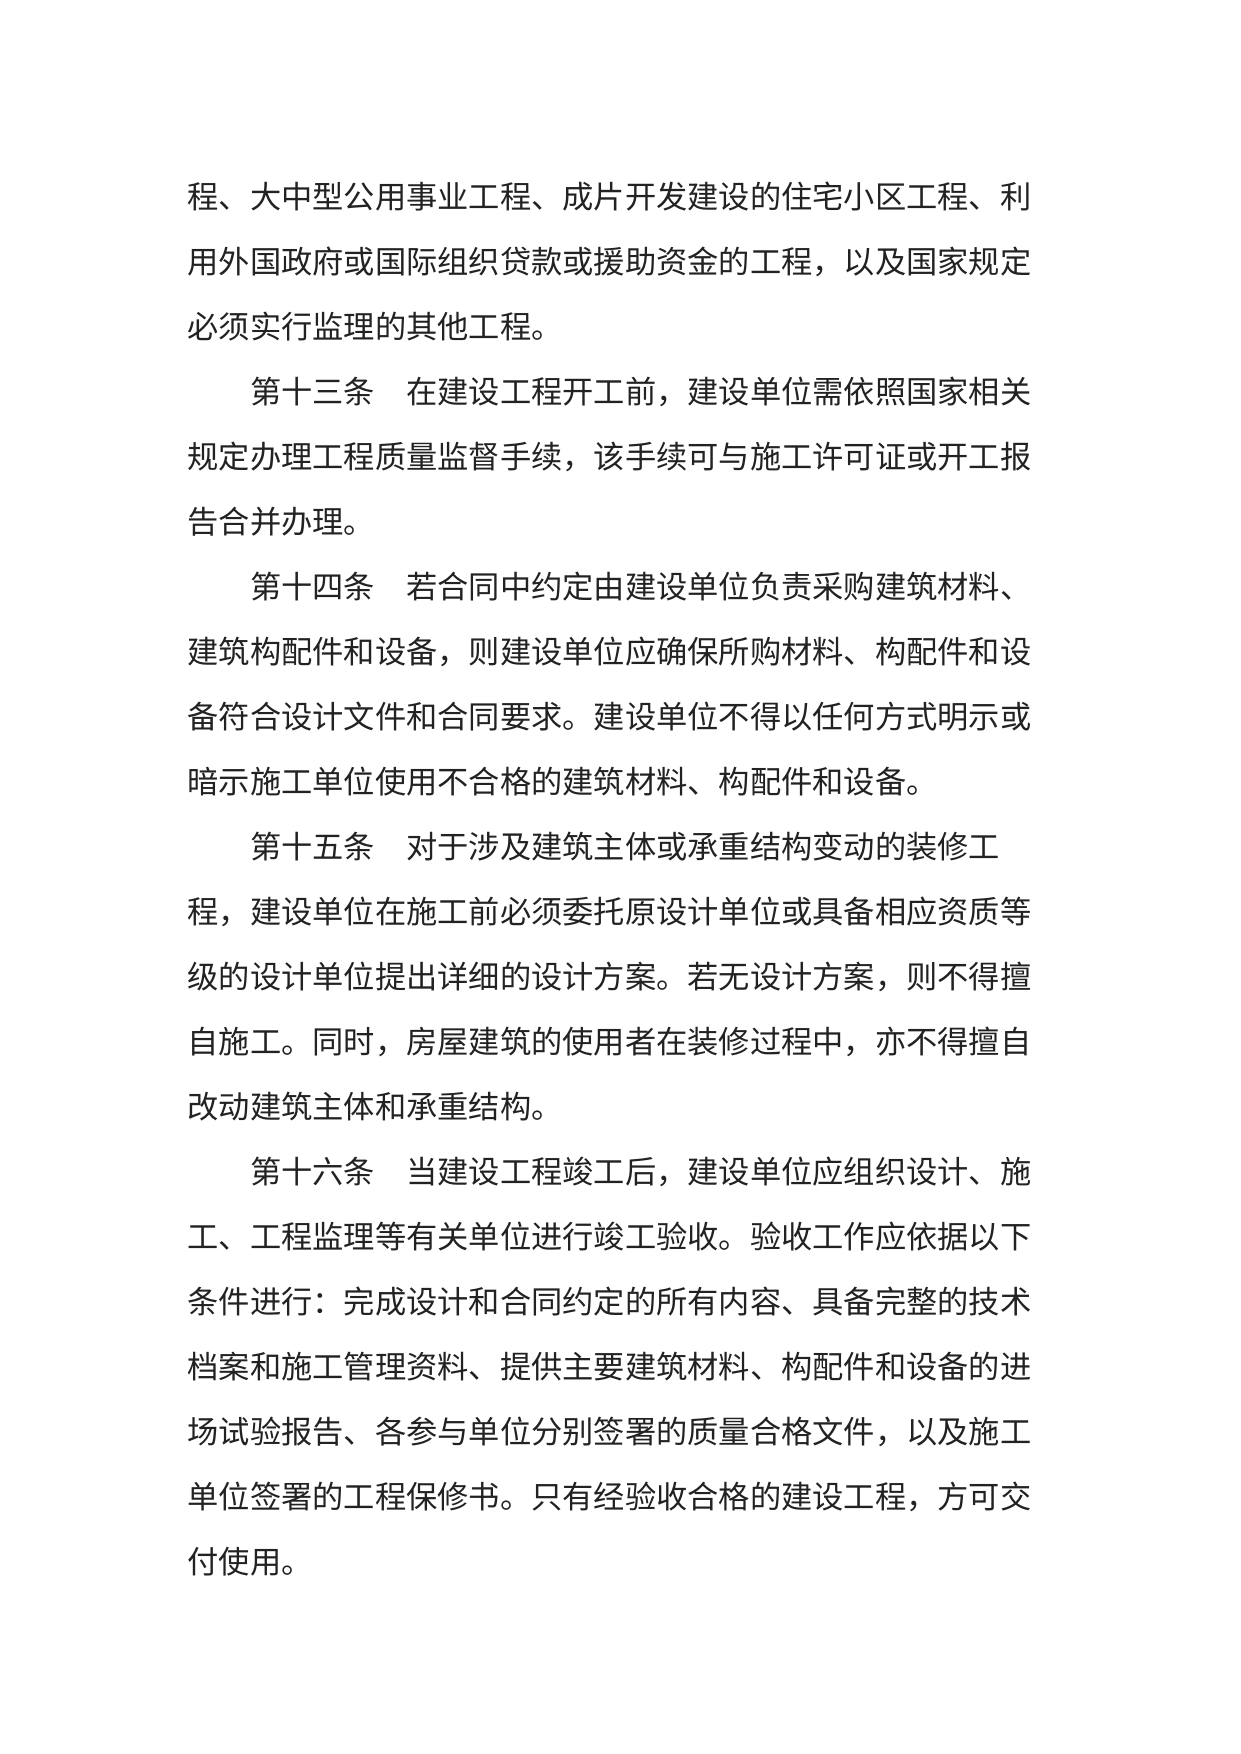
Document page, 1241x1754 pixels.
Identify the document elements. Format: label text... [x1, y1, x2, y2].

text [187, 1137, 1053, 1592]
text 第十四条 若合同中约定由建设单位负责采购建筑材料、建筑构配件和设备，则建设单位应确保所购材料、构配件和设备符合设计文件和合同要求。建设单位不得以任何方式明示或暗示施工单位使用不合格的建筑材料、构配件和设备。 [187, 552, 1053, 812]
text 第十五条 对于涉及建筑主体或承重结构变动的装修工程，建设单位在施工前必须委托原设计单位或具备相应资质等级的设计单位提出详细的设计方案。若无设计方案，则不得擅自施工。同时，房屋建筑的使用者在装修过程中，亦不得擅自改动建筑主体和承重结构。 [187, 812, 1053, 1137]
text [187, 162, 1053, 357]
text 第十三条 在建设工程开工前，建设单位需依照国家相关规定办理工程质量监督手续，该手续可与施工许可证或开工报告合并办理。 [187, 357, 1053, 552]
